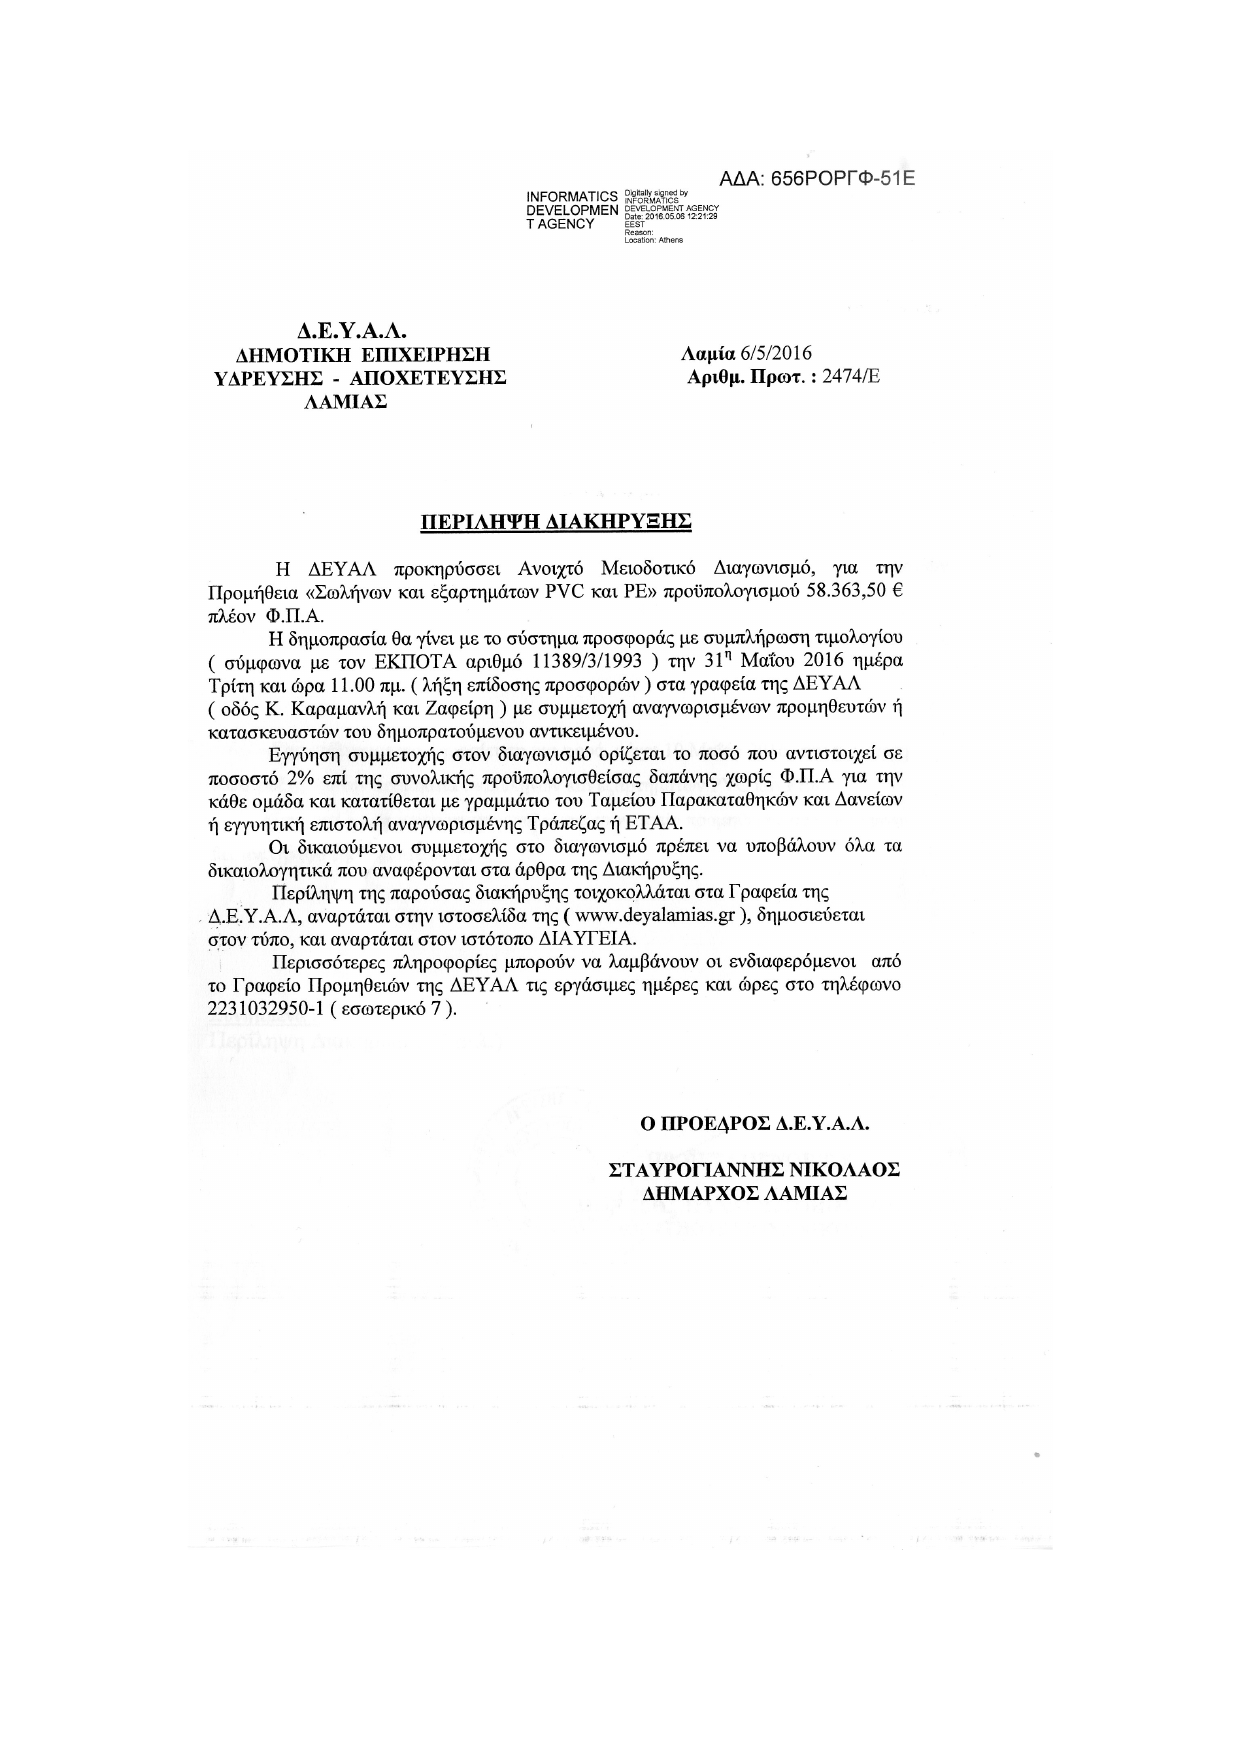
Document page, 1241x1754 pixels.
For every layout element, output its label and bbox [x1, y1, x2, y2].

picture [187, 150, 1053, 1550]
